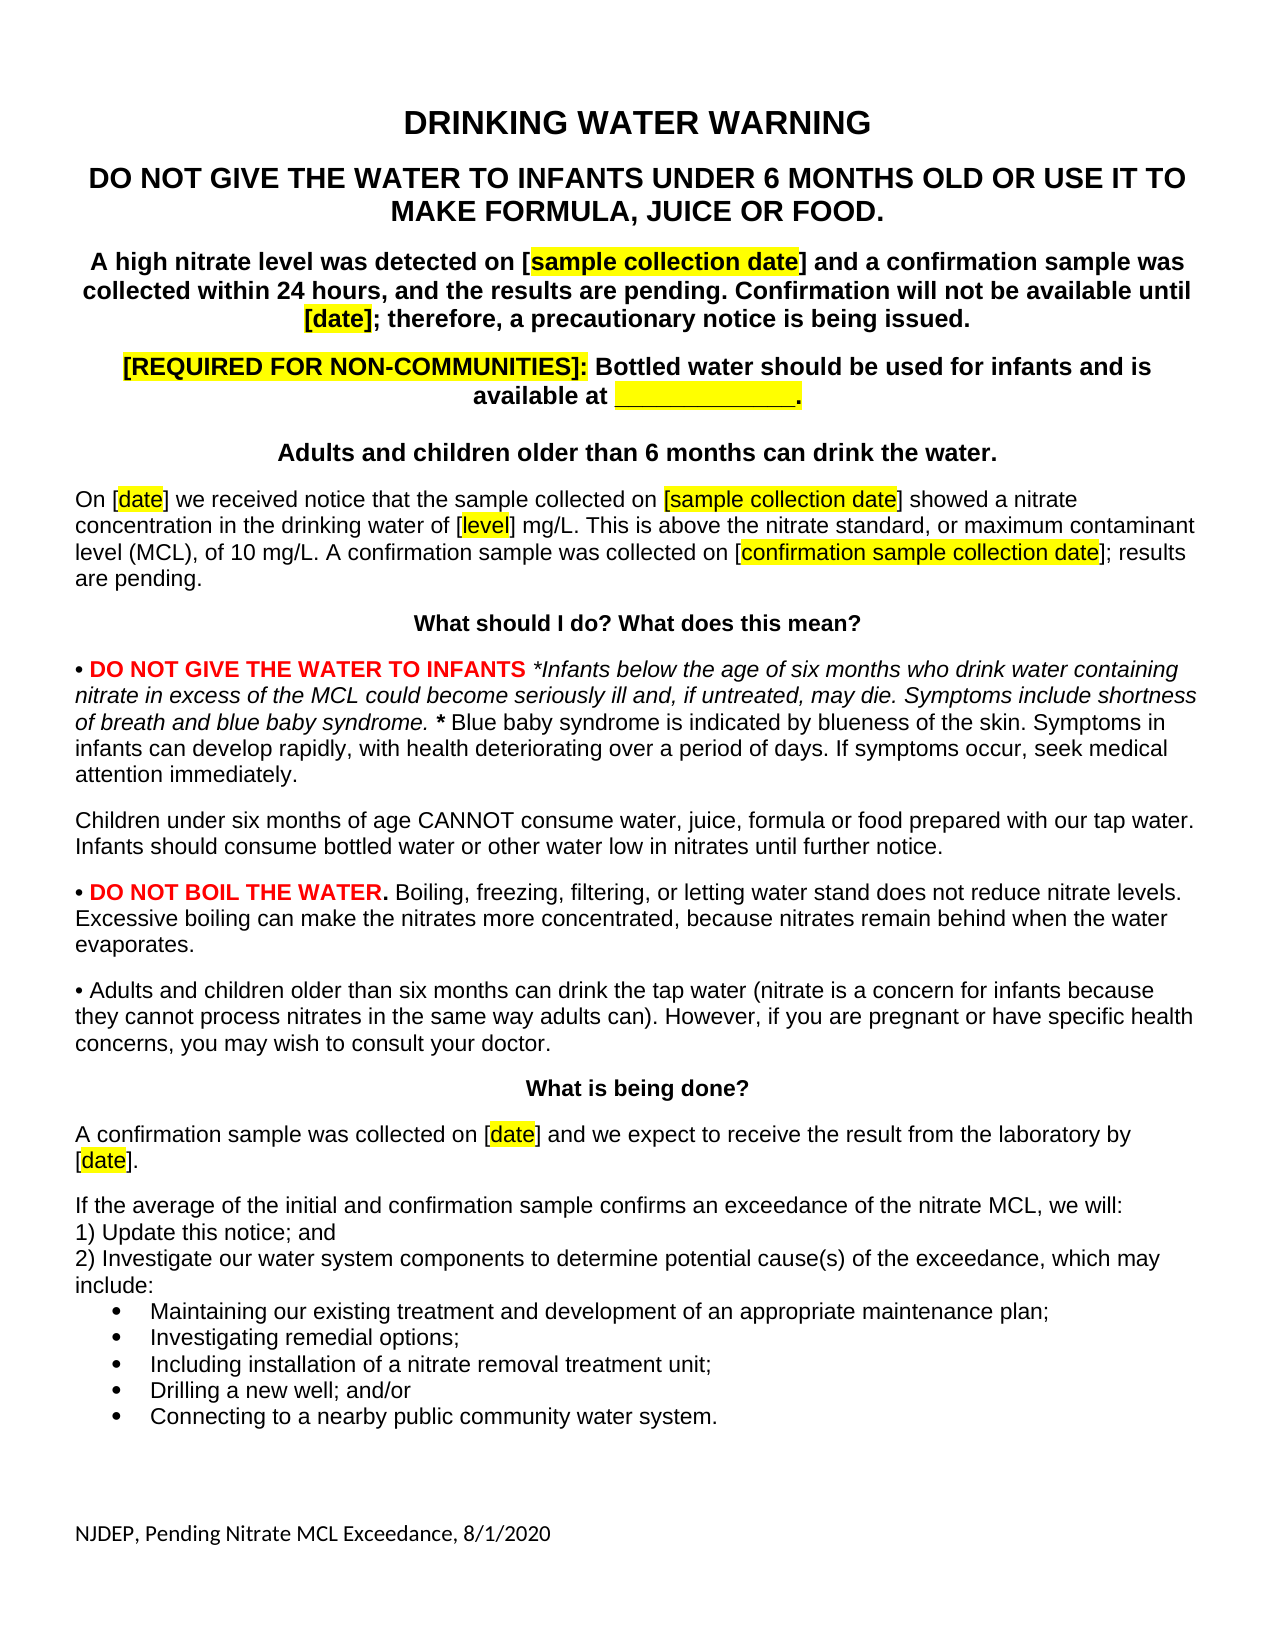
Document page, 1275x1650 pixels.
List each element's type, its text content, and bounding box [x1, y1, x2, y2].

text What is being done? [75, 1075, 1200, 1101]
text On [date] we received notice that the sample collected on [sample collection date] showed a nitrate concentration in the drinking water of [level] mg/L. This is above the nitrate standard, or maximum contaminant level (MCL), of 10 mg/L. A confirmation sample was collected on [confirmation sample collection date]; results are pending. [75, 486, 1200, 591]
list Connecting to a nearby public community water system. [112, 1403, 1200, 1430]
text • DO NOT GIVE THE WATER TO INFANTS *Infants below the age of six months who drink water containing nitrate in excess of the MCL could become seriously ill and, if untreated, may die. Symptoms include shortness of breath and blue baby syndrome. * Blue baby syndrome is indicated by blueness of the skin. Symptoms in infants can develop rapidly, with health deteriorating over a period of days. If symptoms occur, seek medical attention immediately. [75, 656, 1200, 788]
list Investigating remedial options; [112, 1324, 1200, 1351]
text • DO NOT BOIL THE WATER. Boiling, freezing, filtering, or letting water stand does not reduce nitrate levels. Excessive boiling can make the nitrates more concentrated, because nitrates remain behind when the water evaporates. [75, 879, 1200, 958]
text Adults and children older than 6 months can drink the water. [75, 438, 1200, 467]
list Including installation of a nitrate removal treatment unit; [112, 1351, 1200, 1377]
text A confirmation sample was collected on [date] and we expect to receive the result from the laboratory by [date]. [75, 1121, 1200, 1173]
text 2) Investigate our water system components to determine potential cause(s) of the exceedance, which may include: [75, 1245, 1200, 1298]
text 1) Update this notice; and [75, 1219, 1200, 1245]
text Children under six months of age CANNOT consume water, juice, formula or food prepared with our tap water. Infants should consume bottled water or other water low in nitrates until further notice. [75, 807, 1200, 859]
text If the average of the initial and confirmation sample confirms an exceedance of the nitrate MCL, we will: [75, 1192, 1200, 1219]
text DRINKING WATER WARNING [75, 103, 1200, 141]
text DO NOT GIVE THE WATER TO INFANTS UNDER 6 MONTHS OLD OR USE IT TO MAKE FORMULA, JUICE OR FOOD. [75, 161, 1200, 228]
text • Adults and children older than six months can drink the tap water (nitrate is a concern for infants because they cannot process nitrates in the same way adults can). However, if you are pregnant or have specific health concerns, you may wish to consult your doctor. [75, 977, 1200, 1056]
text A high nitrate level was detected on [sample collection date] and a confirmation sample was collected within 24 hours, and the results are pending. Confirmation will not be available until [date]; therefore, a precautionary notice is being issued. [75, 247, 1200, 333]
list Maintaining our existing treatment and development of an appropriate maintenance plan; [112, 1298, 1200, 1324]
text [REQUIRED FOR NON-COMMUNITIES]: Bottled water should be used for infants and is available at _____________. [75, 352, 1200, 410]
text What should I do? What does this mean? [75, 610, 1200, 637]
list Drilling a new well; and/or [112, 1377, 1200, 1403]
